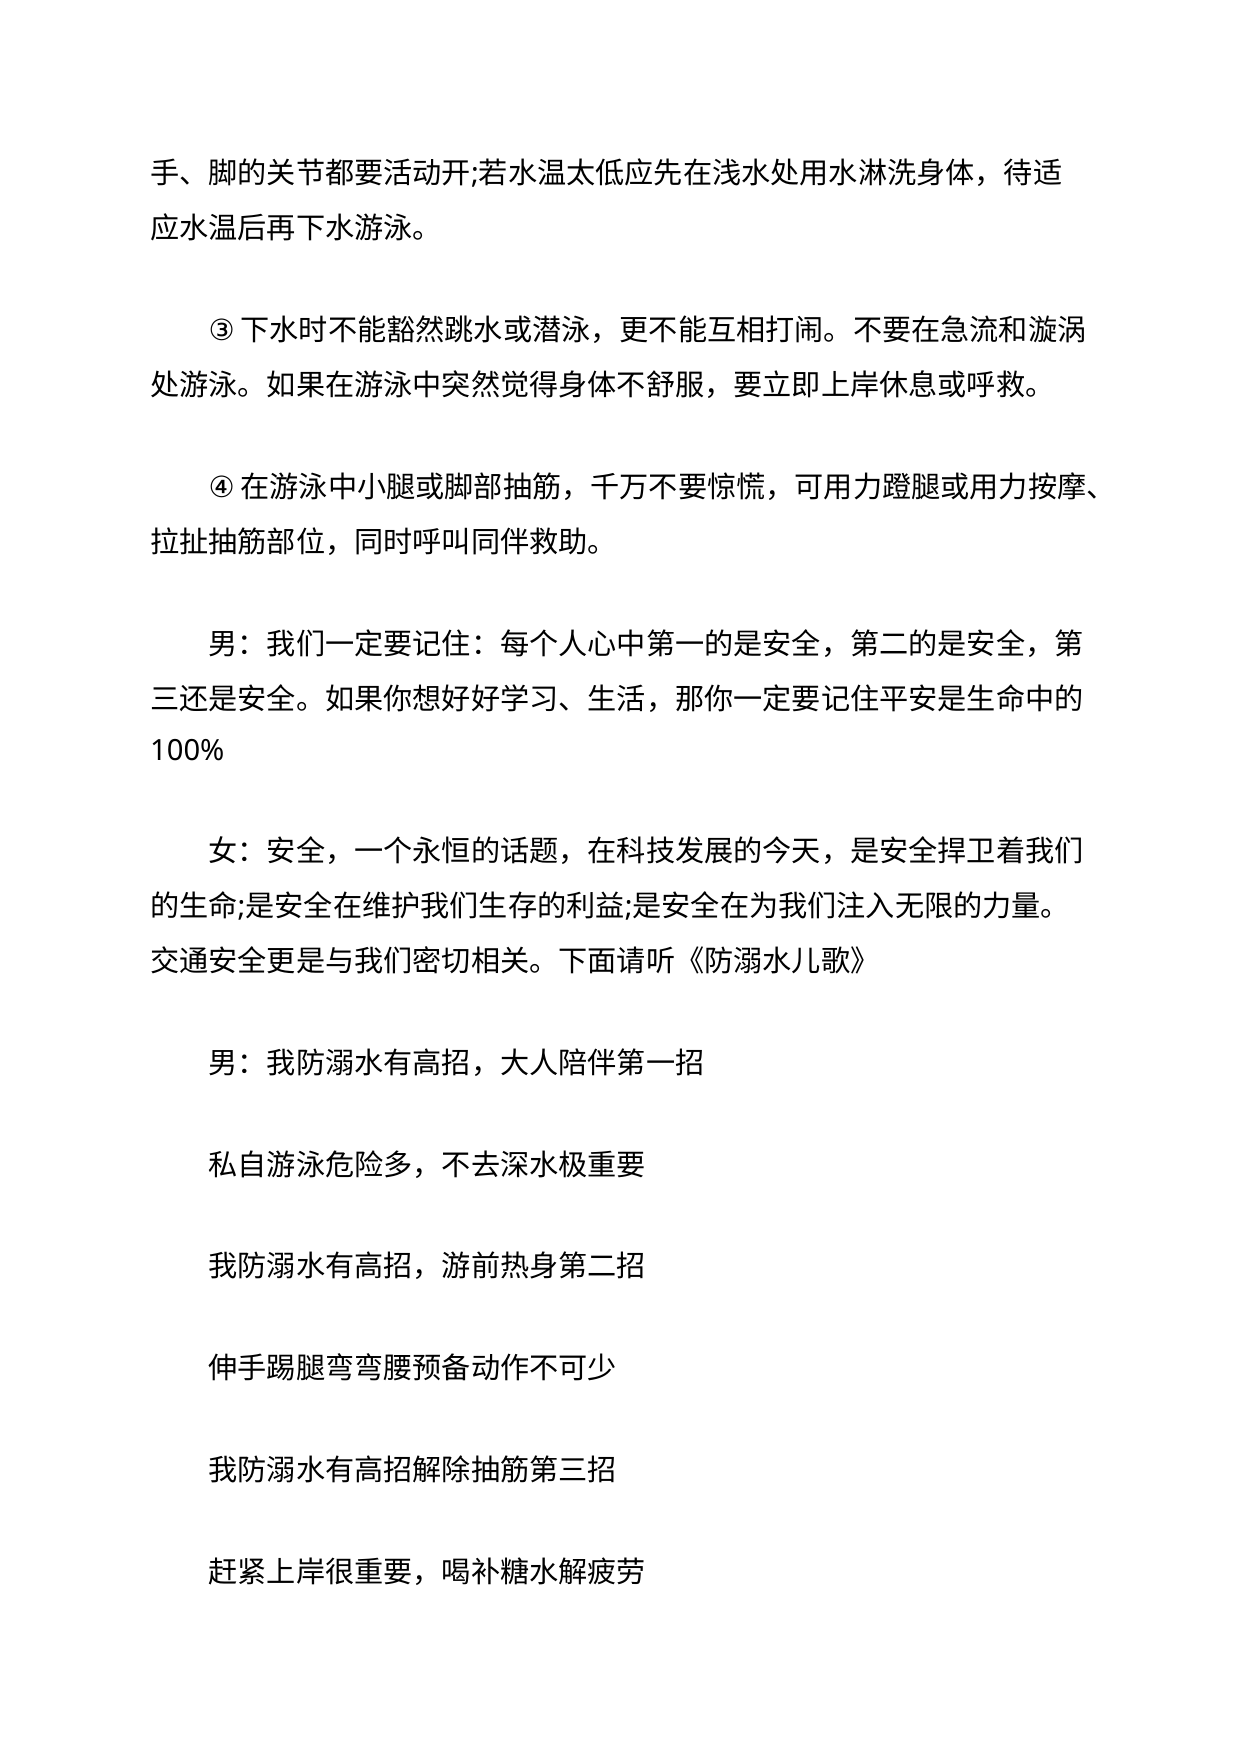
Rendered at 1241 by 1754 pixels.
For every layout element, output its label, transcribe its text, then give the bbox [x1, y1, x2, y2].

text 男：我们一定要记住：每个人心中第一的是安全，第二的是安全，第三还是安全。如果你想好好学习、生活，那你一定要记住平安是生命中的100% [150, 620, 1090, 769]
text 私自游泳危险多，不去深水极重要 [150, 1141, 1090, 1183]
text 伸手踢腿弯弯腰预备动作不可少 [150, 1345, 1090, 1387]
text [150, 150, 1090, 247]
text 女：安全，一个永恒的话题，在科技发展的今天，是安全捍卫着我们的生命;是安全在维护我们生存的利益;是安全在为我们注入无限的力量。交通安全更是与我们密切相关。下面请听《防溺水儿歌》 [150, 828, 1090, 980]
text 赶紧上岸很重要，喝补糖水解疲劳 [150, 1548, 1090, 1591]
text ③下水时不能豁然跳水或潜泳，更不能互相打闹。不要在急流和漩涡处游泳。如果在游泳中突然觉得身体不舒服，要立即上岸休息或呼救。 [150, 307, 1090, 404]
text 我防溺水有高招解除抽筋第三招 [150, 1447, 1090, 1489]
text 男：我防溺水有高招，大人陪伴第一招 [150, 1039, 1090, 1082]
text ④在游泳中小腿或脚部抽筋，千万不要惊慌，可用力蹬腿或用力按摩、拉扯抽筋部位，同时呼叫同伴救助。 [150, 463, 1090, 561]
text 我防溺水有高招，游前热身第二招 [150, 1243, 1090, 1285]
